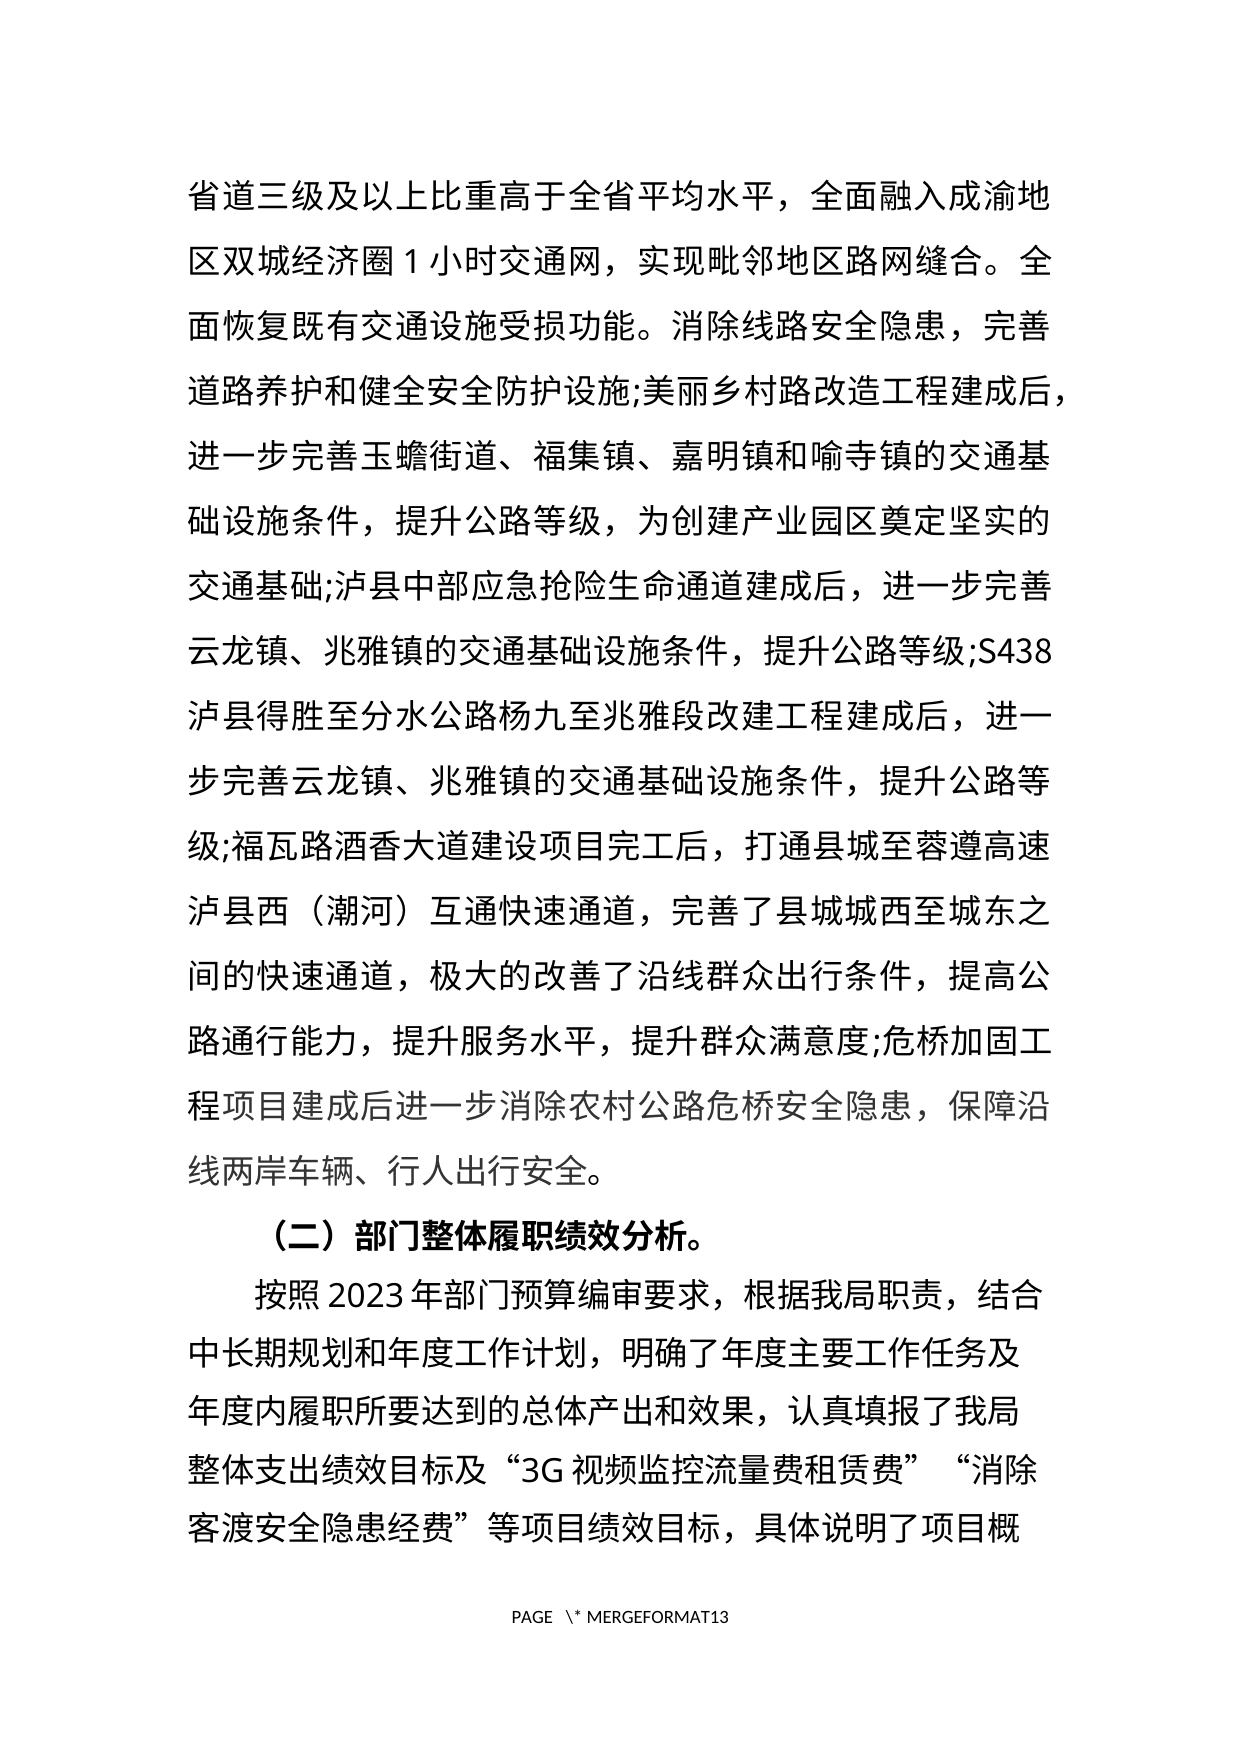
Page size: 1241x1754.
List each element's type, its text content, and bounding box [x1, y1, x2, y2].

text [187, 1260, 1053, 1552]
text （二）部门整体履职绩效分析。 [187, 1202, 1053, 1260]
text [187, 162, 1053, 1202]
